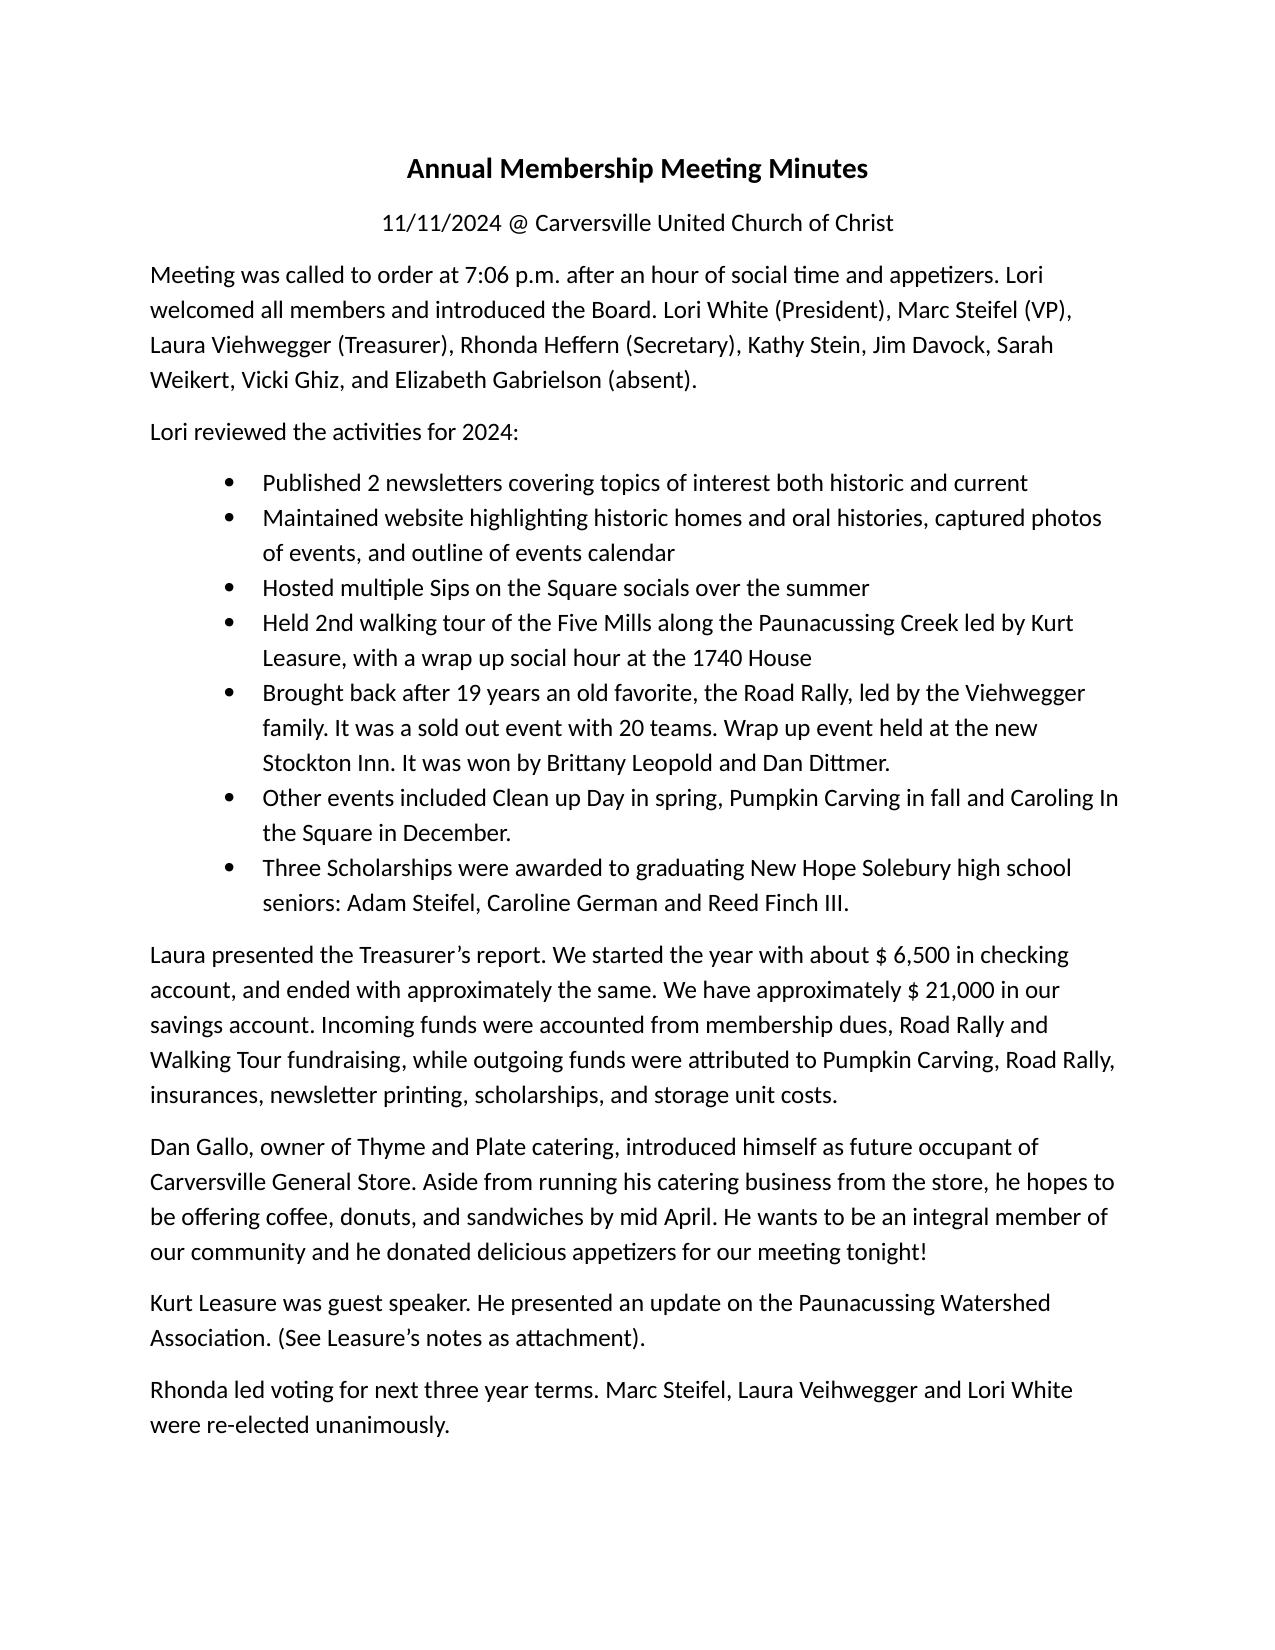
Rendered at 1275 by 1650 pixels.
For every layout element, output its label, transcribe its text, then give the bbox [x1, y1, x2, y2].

list Three Scholarships were awarded to graduating New Hope Solebury high school seniors: Adam Steifel, Caroline German and Reed Finch III. [225, 853, 1125, 918]
text 11/11/2024 @ Carversville United Church of Christ [150, 208, 1125, 238]
list Published 2 newsletters covering topics of interest both historic and current [225, 468, 1125, 498]
text Dan Gallo, owner of Thyme and Plate catering, introduced himself as future occupant of Carversville General Store. Aside from running his catering business from the store, he hopes to be offering coffee, donuts, and sandwiches by mid April. He wants to be an integral member of our community and he donated delicious appetizers for our meeting tonight! [150, 1131, 1125, 1266]
list Held 2nd walking tour of the Five Mills along the Paunacussing Creek led by Kurt Leasure, with a wrap up social hour at the 1740 House [225, 608, 1125, 673]
text Lori reviewed the activities for 2024: [150, 416, 1125, 446]
text Rhonda led voting for next three year terms. Marc Steifel, Laura Veihwegger and Lori White were re-elected unanimously. [150, 1374, 1125, 1440]
text Kurt Leasure was guest speaker. He presented an update on the Paunacussing Watershed Association. (See Leasure’s notes as attachment). [150, 1288, 1125, 1353]
text Annual Membership Meeting Minutes [150, 150, 1125, 186]
list Maintained website highlighting historic homes and oral histories, captured photos of events, and outline of events calendar [225, 503, 1125, 568]
text Laura presented the Treasurer’s report. We started the year with about $ 6,500 in checking account, and ended with approximately the same. We have approximately $ 21,000 in our savings account. Incoming funds were accounted from membership dues, Road Rally and Walking Tour fundraising, while outgoing funds were attributed to Pumpkin Carving, Road Rally, insurances, newsletter printing, scholarships, and storage unit costs. [150, 939, 1125, 1110]
list Hosted multiple Sips on the Square socials over the summer [225, 573, 1125, 603]
text Meeting was called to order at 7:06 p.m. after an hour of social time and appetizers. Lori welcomed all members and introduced the Board. Lori White (President), Marc Steifel (VP), Laura Viehwegger (Treasurer), Rhonda Heffern (Secretary), Kathy Stein, Jim Davock, Sarah Weikert, Vicki Ghiz, and Elizabeth Gabrielson (absent). [150, 259, 1125, 395]
list Brought back after 19 years an old favorite, the Road Rally, led by the Viehwegger family. It was a sold out event with 20 teams. Wrap up event held at the new Stockton Inn. It was won by Brittany Leopold and Dan Dittmer. [225, 678, 1125, 778]
list Other events included Clean up Day in spring, Pumpkin Carving in fall and Caroling In the Square in December. [225, 783, 1125, 848]
